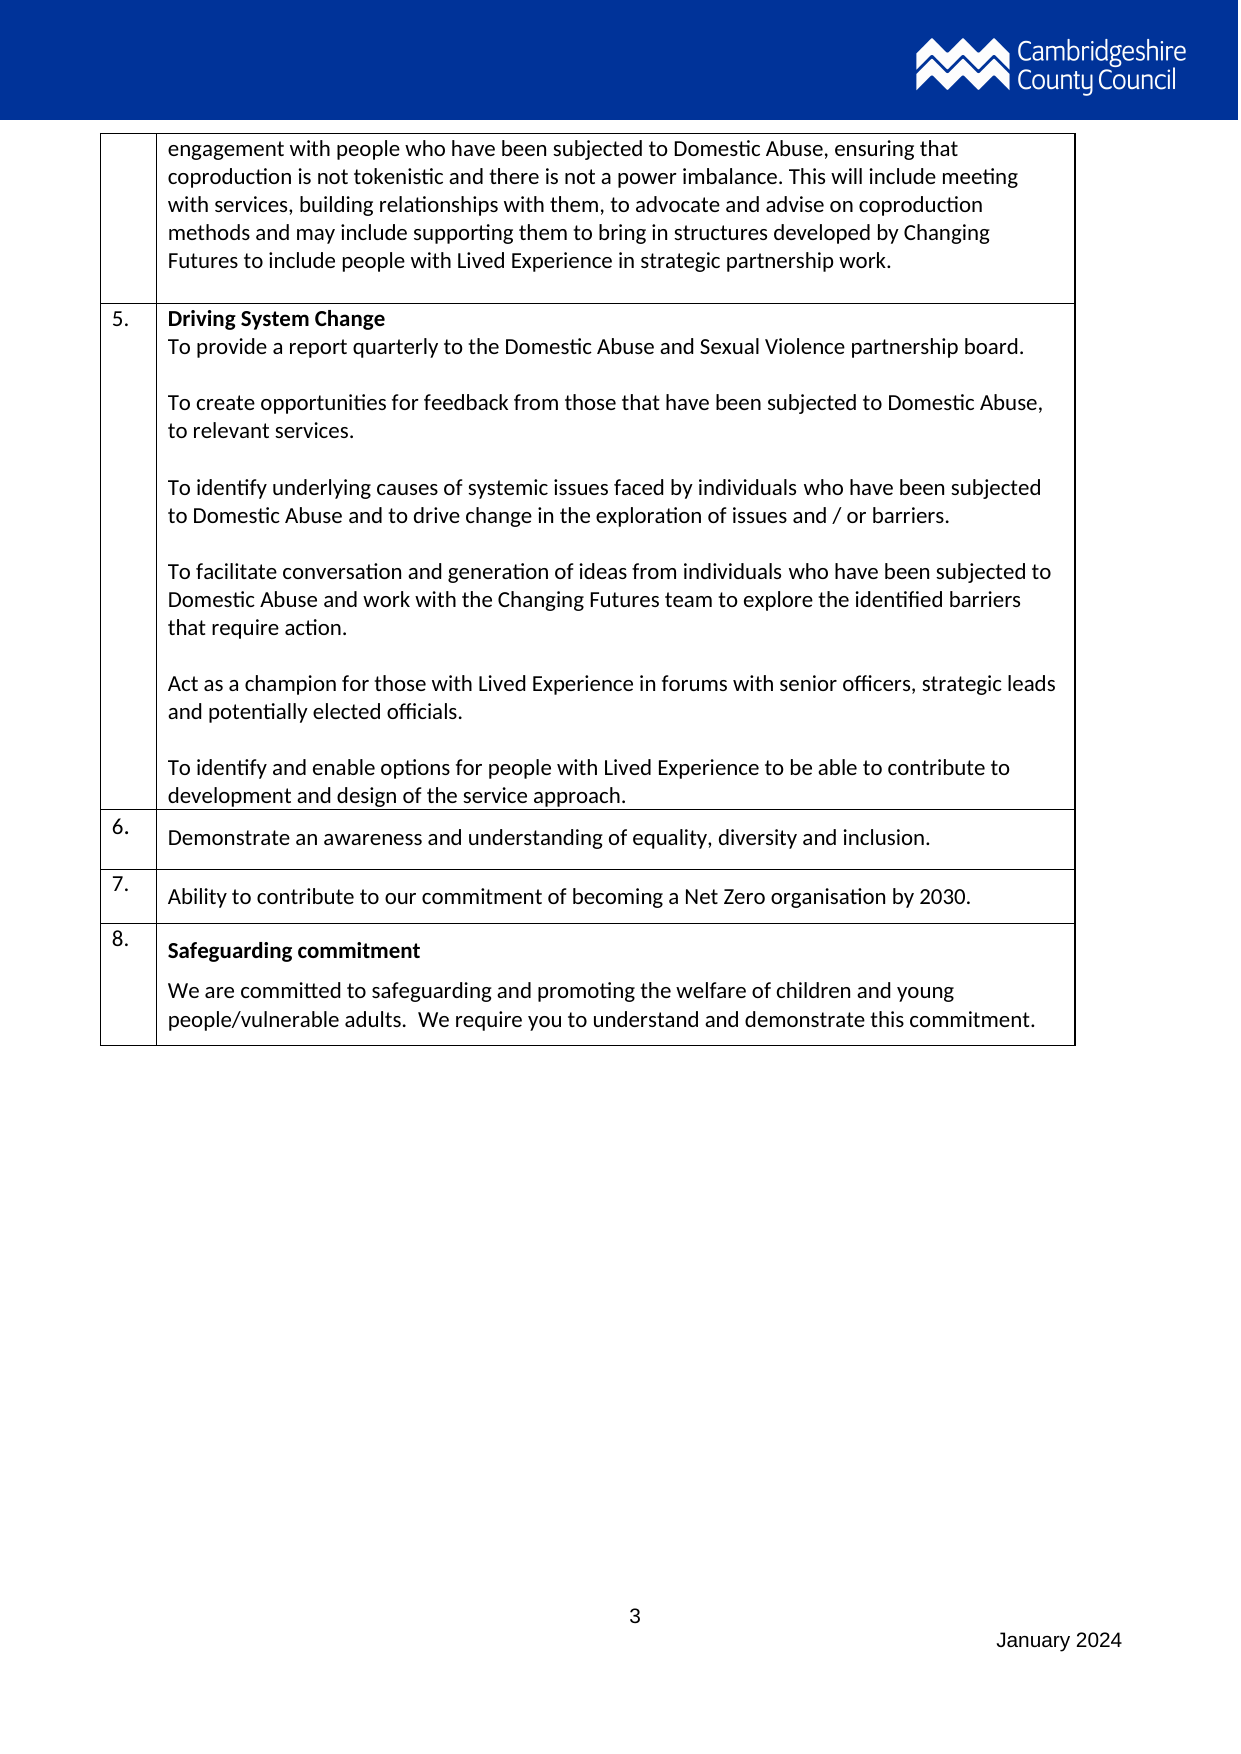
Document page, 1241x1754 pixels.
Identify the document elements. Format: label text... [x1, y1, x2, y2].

table_cell 6. [101, 810, 156, 868]
table_cell Demonstrate an awareness and understanding of equality, diversity and inclusion. [157, 810, 1074, 868]
picture [915, 37, 1187, 97]
table_cell Driving System Change To provide a report quarterly to the Domestic Abuse and Sexual Violence partnership board. To create opportunities for feedback from those that have been subjected to Domestic Abuse, to relevant services. To identify underlying causes of systemic issues faced by individuals who have been subjected to Domestic Abuse and to drive change in the exploration of issues and / or barriers. To facilitate conversation and generation of ideas from individuals who have been subjected to Domestic Abuse and work with the Changing Futures team to explore the identified barriers that require action. Act as a champion for those with Lived Experience in forums with senior officers, strategic leads and potentially elected officials. To identify and enable options for people with Lived Experience to be able to contribute to development and design of the service approach. [157, 304, 1074, 809]
table_cell [101, 304, 156, 809]
table_cell Safeguarding commitment We are committed to safeguarding and promoting the welfare of children and young people/vulnerable adults. We require you to understand and demonstrate this commitment. [157, 924, 1074, 1045]
table_cell 8. [101, 924, 156, 1045]
table_cell 7. [101, 870, 156, 923]
table_cell Ability to contribute to our commitment of becoming a Net Zero organisation by 2030. [157, 870, 1074, 923]
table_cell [157, 134, 1074, 303]
table_cell [101, 134, 156, 303]
